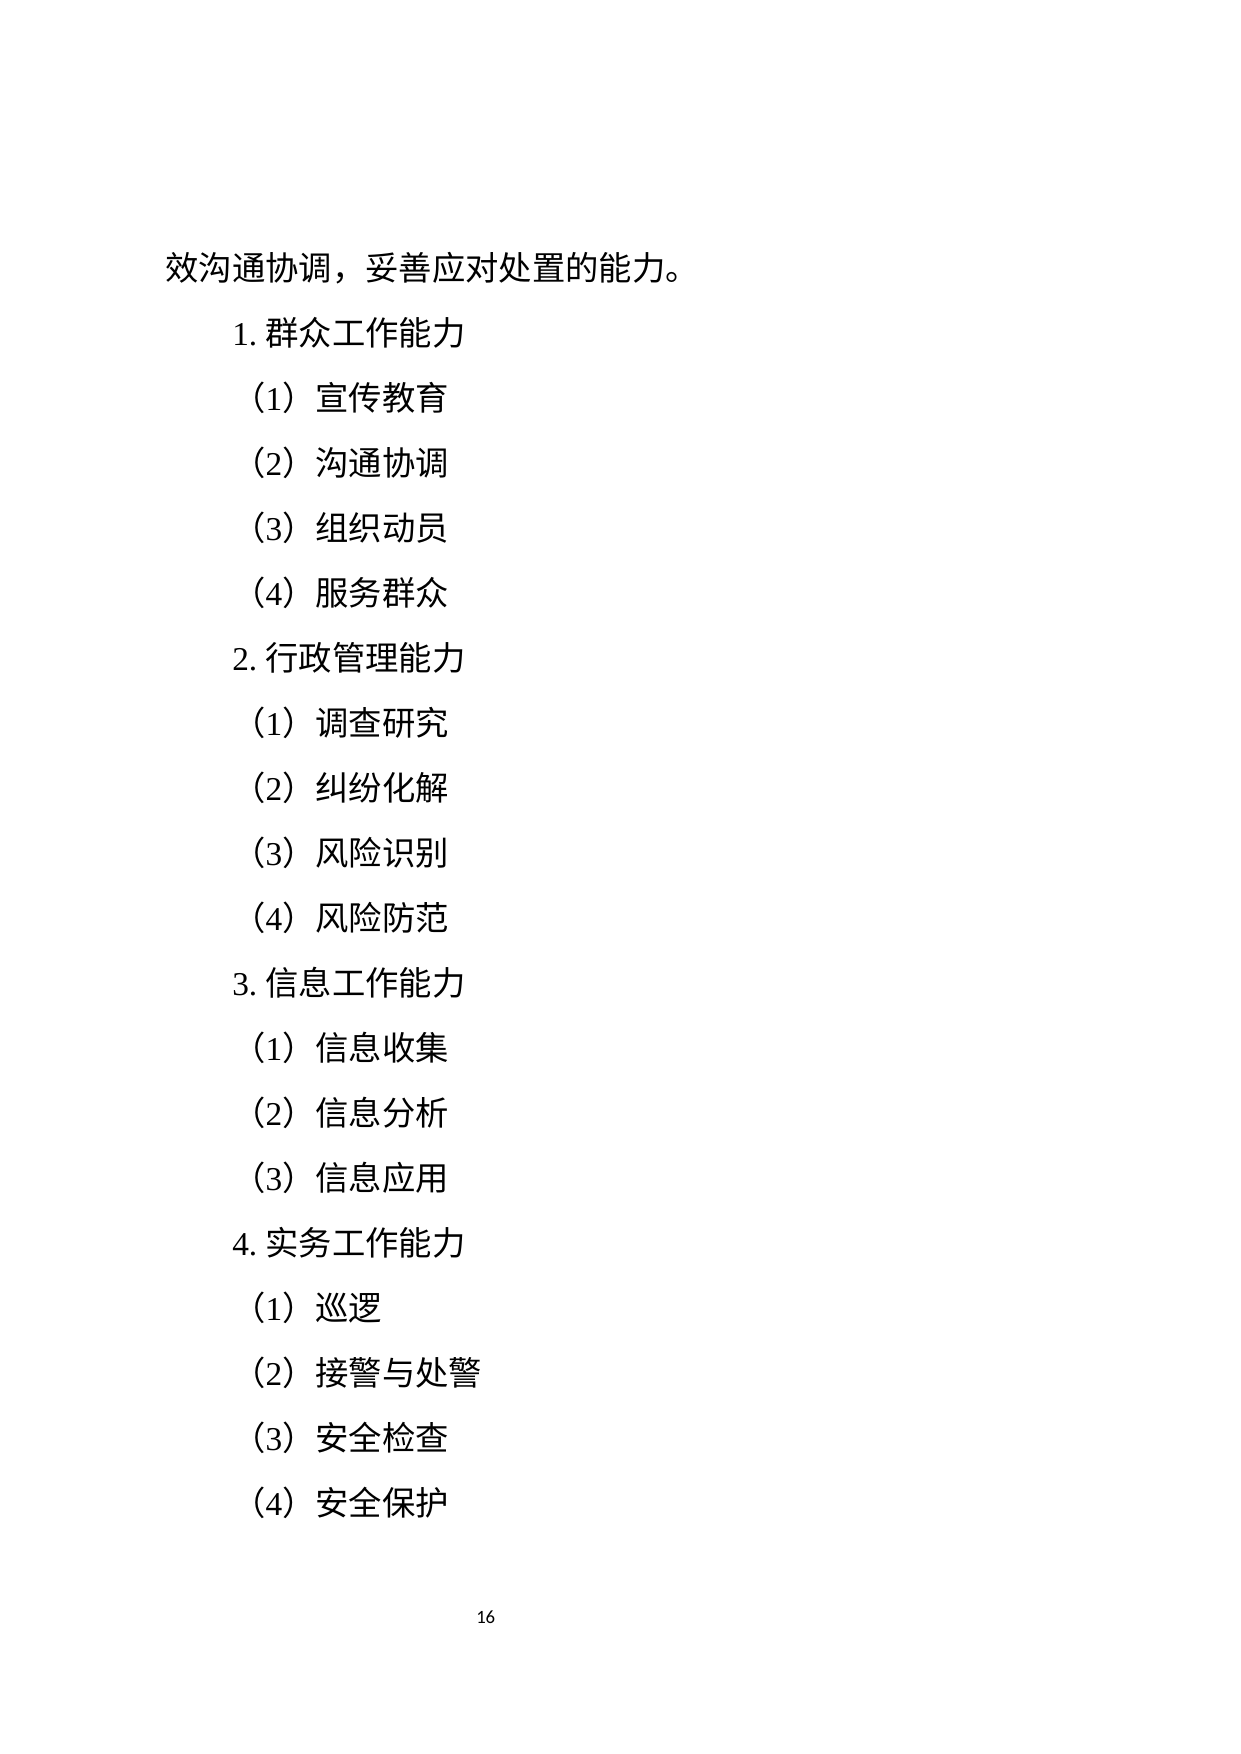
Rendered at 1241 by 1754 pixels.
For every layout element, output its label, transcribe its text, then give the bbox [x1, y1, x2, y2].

text （1）巡逻 [165, 1273, 1087, 1338]
text （1）调查研究 [165, 688, 1087, 753]
text 3. 信息工作能力 [165, 948, 1087, 1013]
text （4）安全保护 [165, 1468, 1087, 1533]
text （1）信息收集 [165, 1013, 1087, 1078]
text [165, 233, 1087, 298]
text （4）服务群众 [165, 558, 1087, 623]
text （4）风险防范 [165, 883, 1087, 948]
text 4. 实务工作能力 [165, 1208, 1087, 1273]
text 1. 群众工作能力 [165, 298, 1087, 363]
text （2）接警与处警 [165, 1338, 1087, 1403]
text 2. 行政管理能力 [165, 623, 1087, 688]
text （2）信息分析 [165, 1078, 1087, 1143]
text （3）安全检查 [165, 1403, 1087, 1468]
text （2）沟通协调 [165, 428, 1087, 493]
text （3）风险识别 [165, 818, 1087, 883]
text （3）信息应用 [165, 1143, 1087, 1208]
text （2）纠纷化解 [165, 753, 1087, 818]
text （3）组织动员 [165, 493, 1087, 558]
text （1）宣传教育 [165, 363, 1087, 428]
